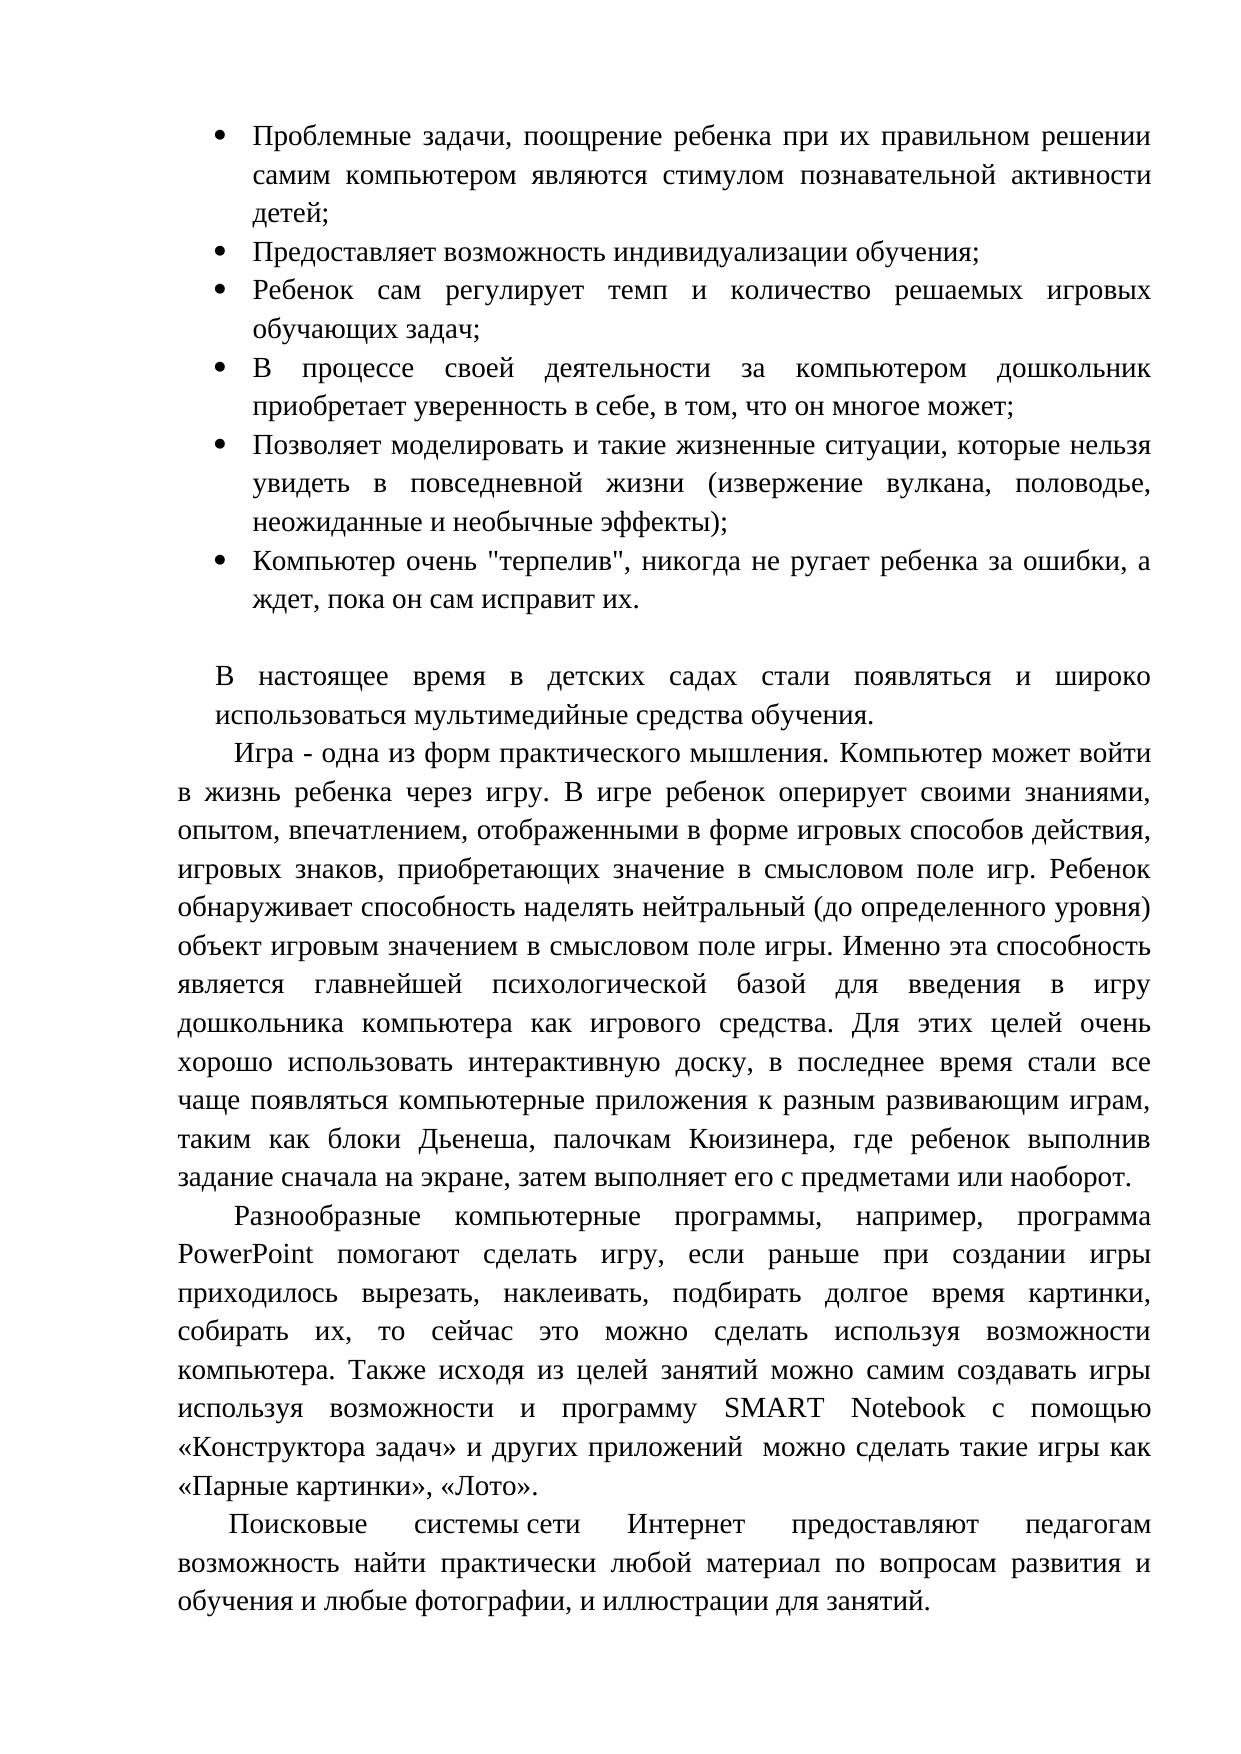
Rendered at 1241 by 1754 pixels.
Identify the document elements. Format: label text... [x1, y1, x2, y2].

list Ребенок сам регулирует темп и количество решаемых игровых обучающих задач; [215, 272, 1152, 345]
text Поисковые системы сети Интернет предоставляют педагогам возможность найти практически любой материал по вопросам развития и обучения и любые фотографии, и иллюстрации для занятий. [177, 1506, 1152, 1617]
list Компьютер очень "терпелив", никогда не ругает ребенка за ошибки, а ждет, пока он сам исправит их. [215, 543, 1152, 615]
list Предоставляет возможность индивидуализации обучения; [215, 234, 1152, 267]
text Игра - одна из форм практического мышления. Компьютер может войти в жизнь ребенка через игру. В игре ребенок оперирует своими знаниями, опытом, впечатлением, отображенными в форме игровых способов действия, игровых знаков, приобретающих значение в смысловом поле игр. Ребенок обнаруживает способность наделять нейтральный (до определенного уровня) объект игровым значением в смысловом поле игры. Именно эта способность является главнейшей психологической базой для введения в игру дошкольника компьютера как игрового средства. Для этих целей очень хорошо использовать интерактивную доску, в последнее время стали все чаще появляться компьютерные приложения к разным развивающим играм, таким как блоки Дьенеша, палочкам Кюизинера, где ребенок выполнив задание сначала на экране, затем выполняет его с предметами или наоборот. [177, 735, 1152, 1193]
list В процессе своей деятельности за компьютером дошкольник приобретает уверенность в себе, в том, что он многое может; [215, 350, 1152, 422]
list Позволяет моделировать и такие жизненные ситуации, которые нельзя увидеть в повседневной жизни (извержение вулкана, половодье, неожиданные и необычные эффекты); [215, 427, 1152, 538]
text Разнообразные компьютерные программы, например, программа PowerPoint помогают сделать игру, если раньше при создании игры приходилось вырезать, наклеивать, подбирать долгое время картинки, собирать их, то сейчас это можно сделать используя возможности компьютера. Также исходя из целей занятий можно самим создавать игры используя возможности и программу SMART Notebook с помощью «Конструктора задач» и других приложений можно сделать такие игры как «Парные картинки», «Лото». [177, 1198, 1152, 1501]
text В настоящее время в детских садах стали появляться и широко использоваться мультимедийные средства обучения. [215, 658, 1152, 730]
list Проблемные задачи, поощрение ребенка при их правильном решении самим компьютером являются стимулом познавательной активности детей; [215, 118, 1152, 229]
